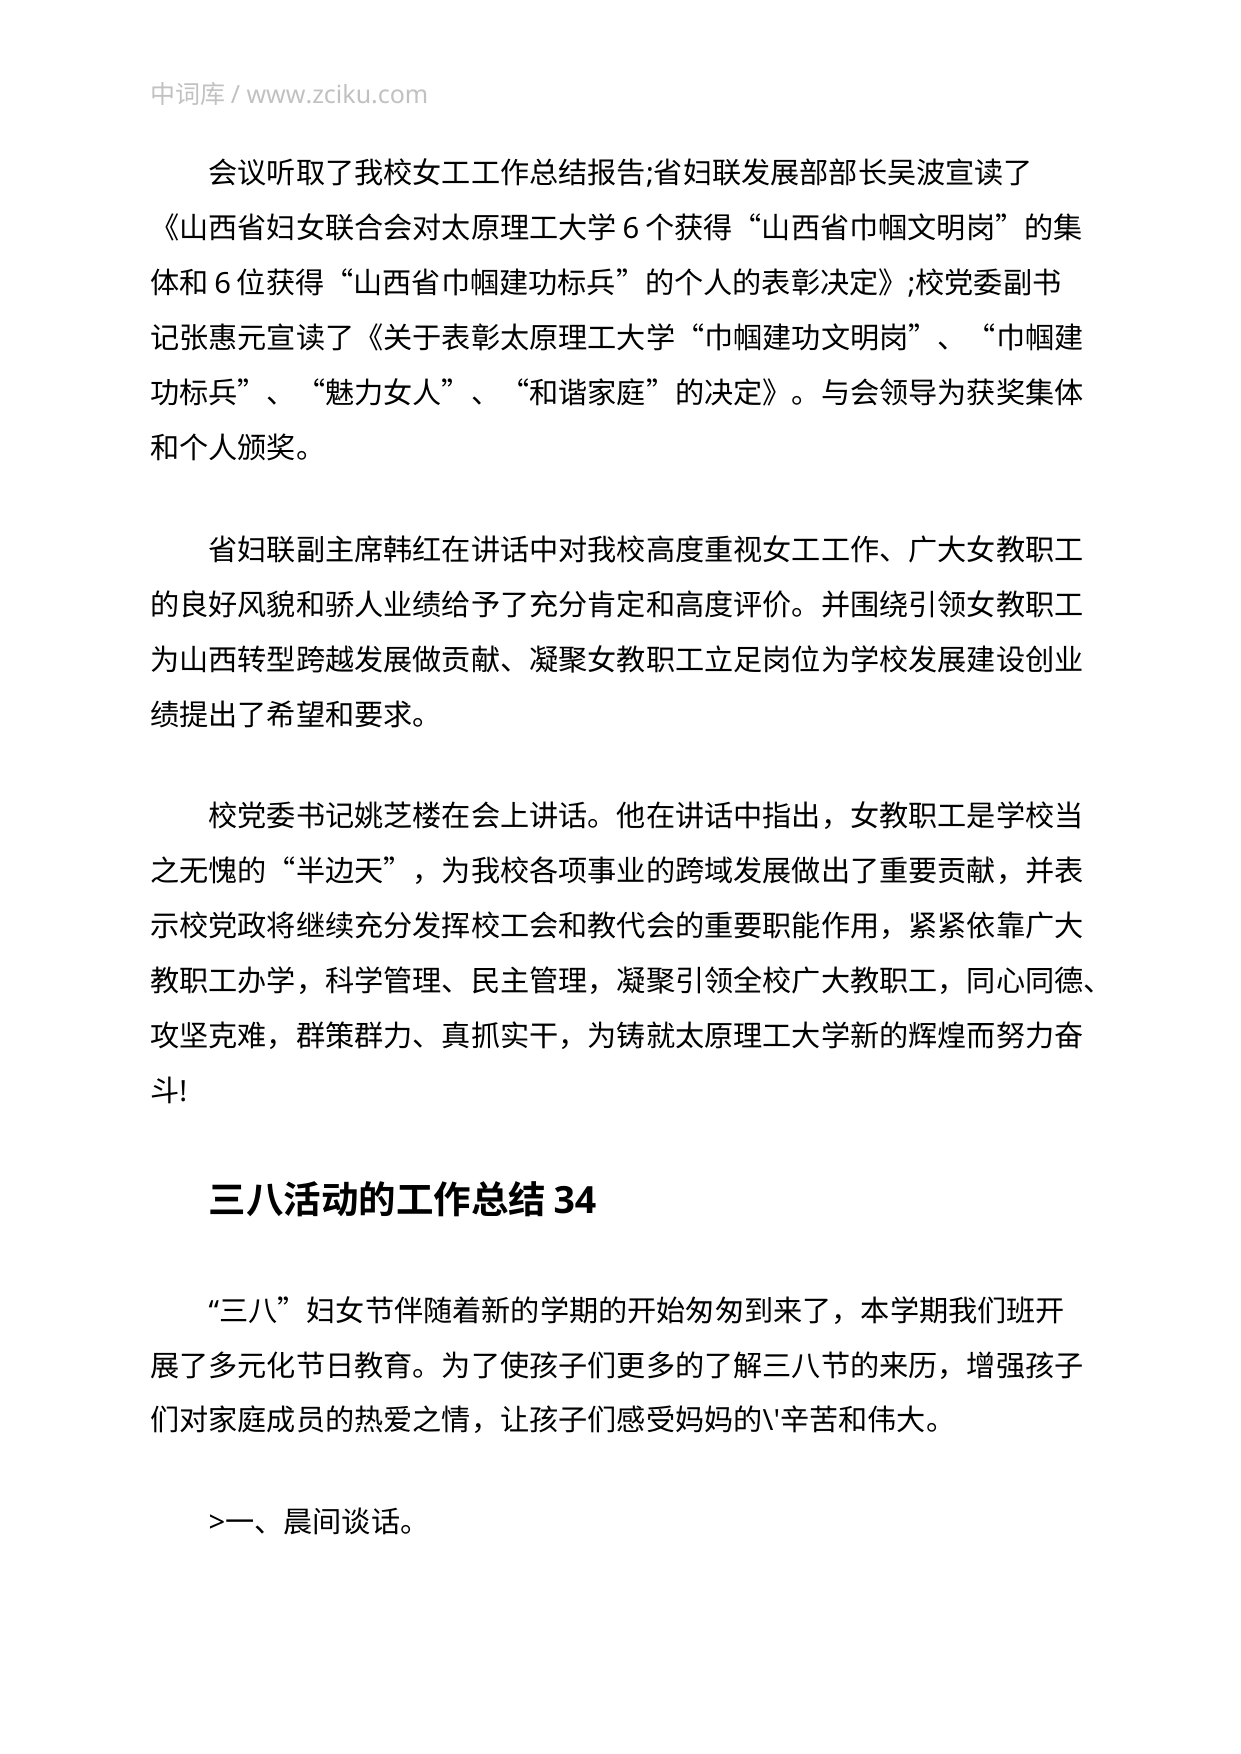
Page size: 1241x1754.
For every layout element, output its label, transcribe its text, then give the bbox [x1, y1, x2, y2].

text “三八”妇女节伴随着新的学期的开始匆匆到来了，本学期我们班开展了多元化节日教育。为了使孩子们更多的了解三八节的来历，增强孩子们对家庭成员的热爱之情，让孩子们感受妈妈的\'辛苦和伟大。 [150, 1287, 1090, 1439]
text >一、晨间谈话。 [150, 1499, 1090, 1541]
text 校党委书记姚芝楼在会上讲话。他在讲话中指出，女教职工是学校当之无愧的“半边天”，为我校各项事业的跨域发展做出了重要贡献，并表示校党政将继续充分发挥校工会和教代会的重要职能作用，紧紧依靠广大教职工办学，科学管理、民主管理，凝聚引领全校广大教职工，同心同德、攻坚克难，群策群力、真抓实干，为铸就太原理工大学新的辉煌而努力奋斗! [150, 793, 1090, 1110]
text 三八活动的工作总结34 [150, 1169, 1090, 1224]
text 省妇联副主席韩红在讲话中对我校高度重视女工工作、广大女教职工的良好风貌和骄人业绩给予了充分肯定和高度评价。并围绕引领女教职工为山西转型跨越发展做贡献、凝聚女教职工立足岗位为学校发展建设创业绩提出了希望和要求。 [150, 527, 1090, 733]
text 会议听取了我校女工工作总结报告;省妇联发展部部长吴波宣读了《山西省妇女联合会对太原理工大学6个获得“山西省巾帼文明岗”的集体和6位获得“山西省巾帼建功标兵”的个人的表彰决定》;校党委副书记张惠元宣读了《关于表彰太原理工大学“巾帼建功文明岗”、“巾帼建功标兵”、“魅力女人”、“和谐家庭”的决定》。与会领导为获奖集体和个人颁奖。 [150, 150, 1090, 467]
